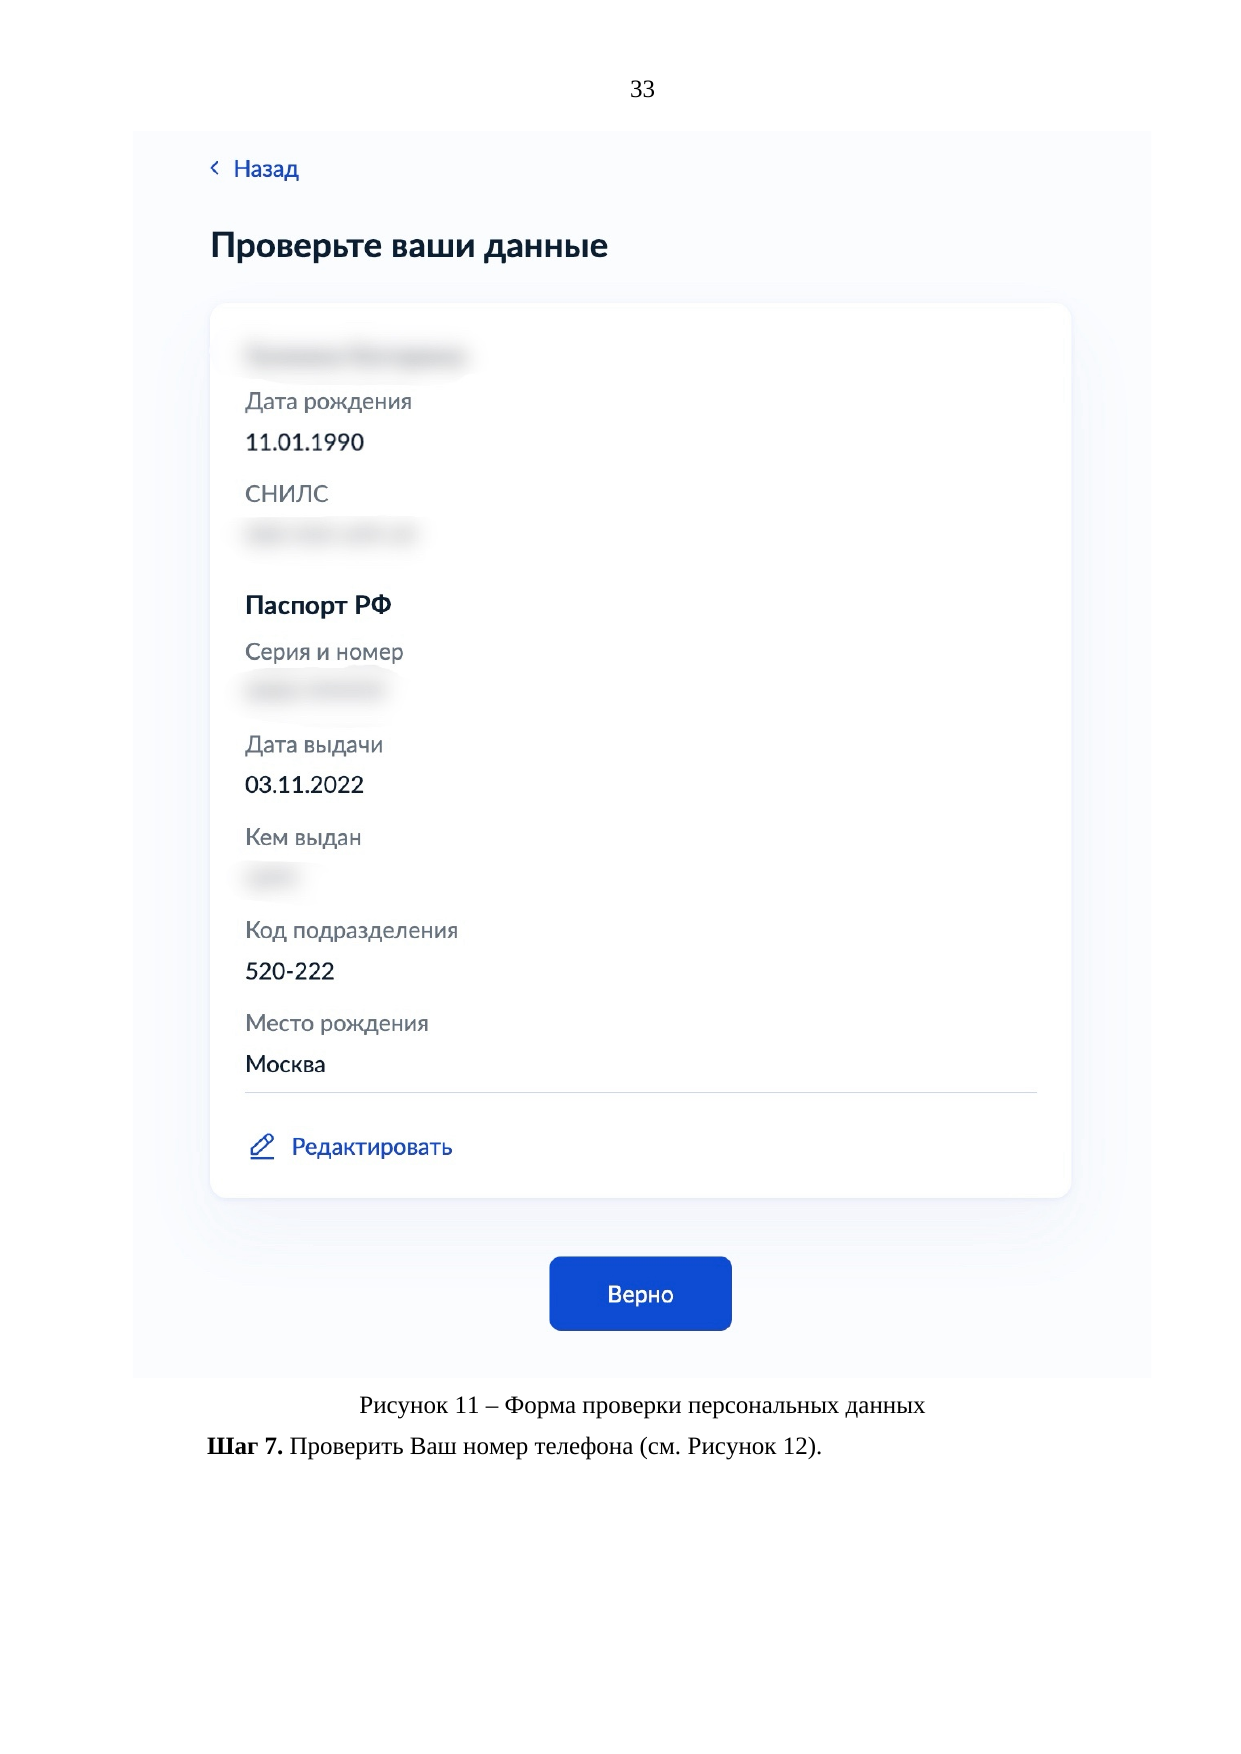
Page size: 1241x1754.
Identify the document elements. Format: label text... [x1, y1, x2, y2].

picture [132, 131, 1152, 1378]
text Шаг 7. Проверить Ваш номер телефона (см. Рисунок 12). [133, 1431, 1152, 1460]
text Рисунок 11 – Форма проверки персональных данных [133, 1390, 1152, 1419]
